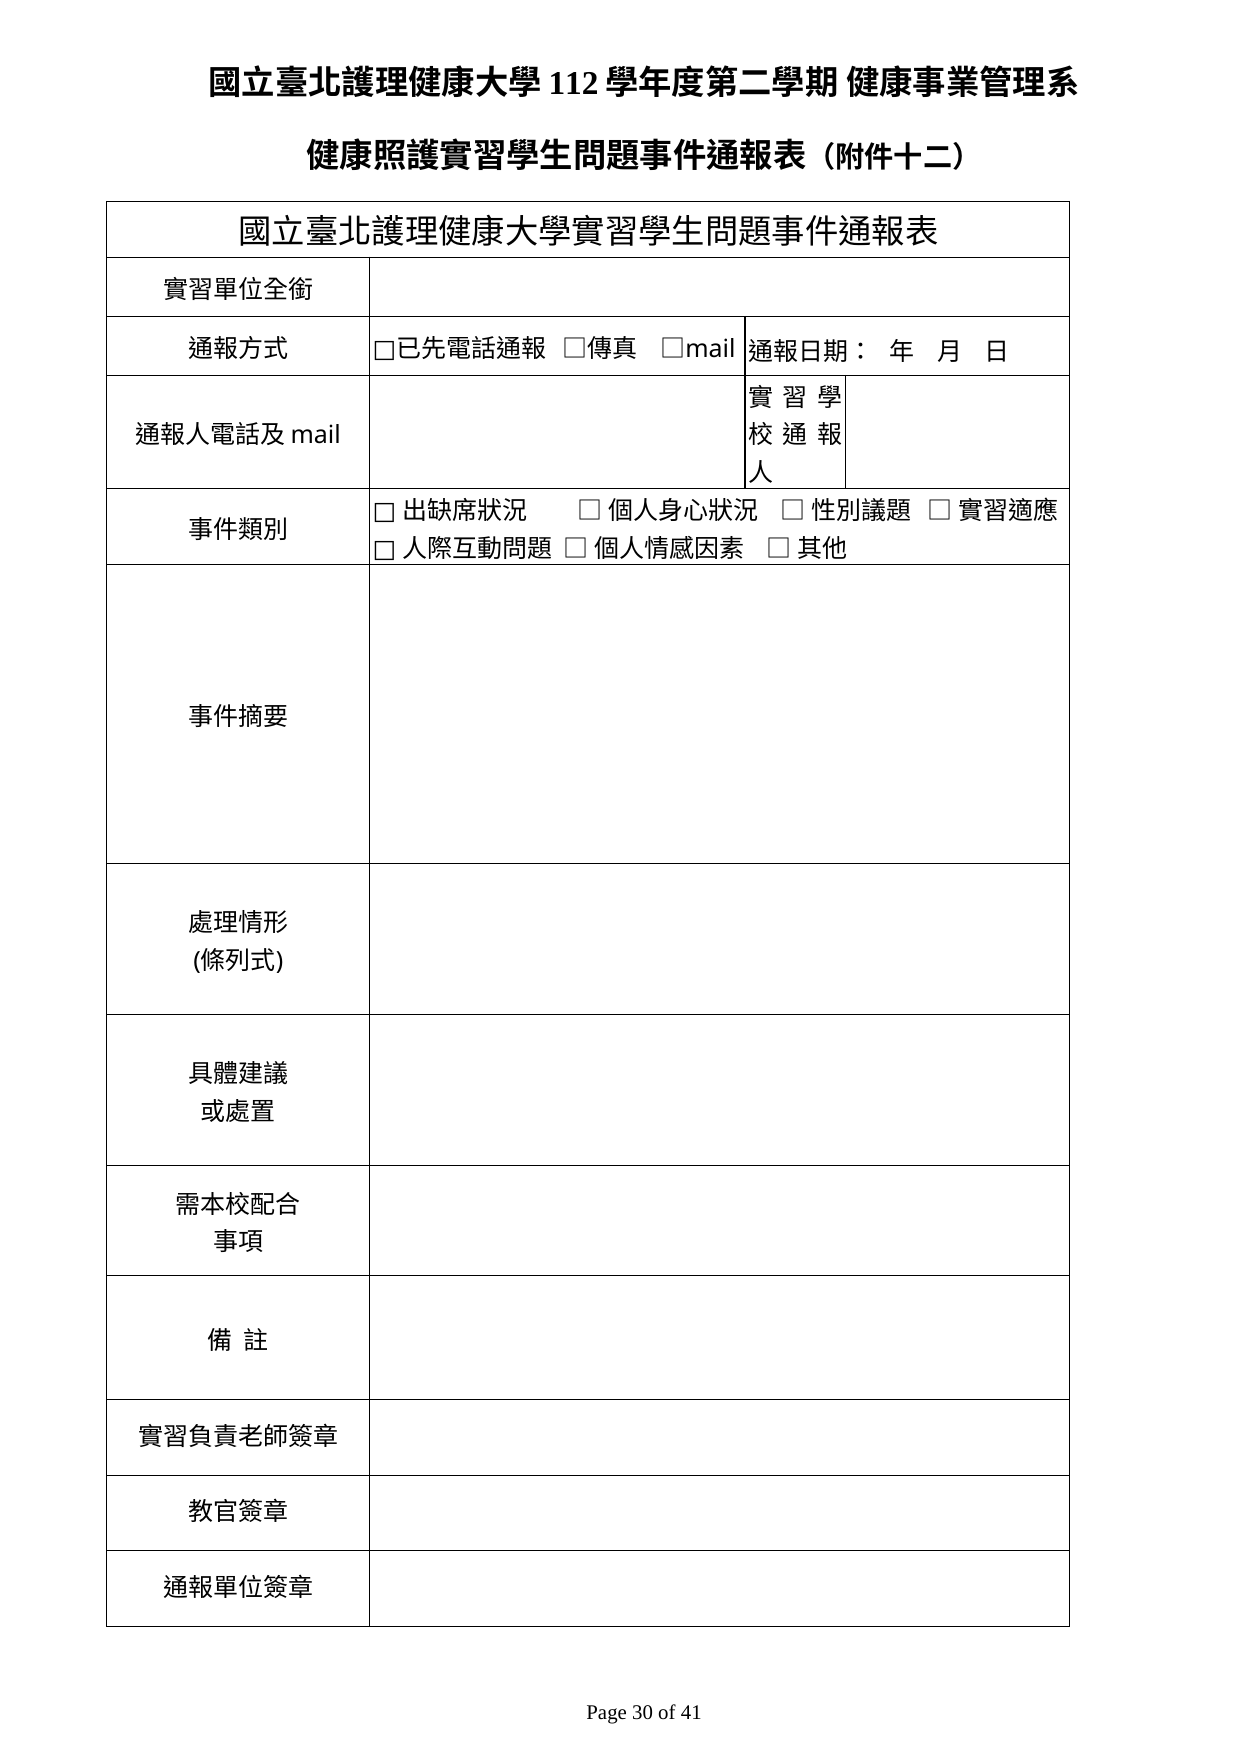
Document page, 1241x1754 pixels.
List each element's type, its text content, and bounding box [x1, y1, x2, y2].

table_cell [370, 1166, 1069, 1275]
table_cell 通報單位簽章 [107, 1551, 369, 1626]
table_cell 事件摘要 [107, 565, 369, 863]
table_header 國立臺北護理健康大學實習學生問題事件通報表 [107, 202, 1069, 257]
table_cell □ 出缺席狀況 □ 個人身心狀況 □ 性別議題 □ 實習適應 □ 人際互動問題 □ 個人情感因素 □ 其他 [370, 489, 1069, 564]
text 國立臺北護理健康大學112學年度第二學期 健康事業管理系 [162, 56, 1125, 104]
table_cell 實習單位全銜 [107, 258, 369, 316]
table_cell 實習負責老師簽章 [107, 1400, 369, 1475]
table_cell [370, 864, 1069, 1014]
table_cell 需本校配合 事項 [107, 1166, 369, 1275]
table_cell [370, 258, 1069, 316]
table_cell [846, 376, 1069, 488]
table_cell 教官簽章 [107, 1476, 369, 1550]
table_cell 處理情形 (條列式) [107, 864, 369, 1014]
table_cell 備 註 [107, 1276, 369, 1399]
table_cell [370, 1476, 1069, 1550]
table_cell [370, 1015, 1069, 1165]
table_cell 事件類別 [107, 489, 369, 564]
table_cell [370, 1551, 1069, 1626]
table_cell [370, 1276, 1069, 1399]
table_cell 通報日期： 年 月 日 [746, 317, 1069, 375]
table_cell [370, 376, 744, 488]
text 健康照護實習學生問題事件通報表（附件十二） [162, 128, 1125, 177]
table_cell □已先電話通報 □傳真 □mail [370, 317, 744, 375]
table_cell 實習學校通報人 [746, 376, 845, 488]
table_cell 通報方式 [107, 317, 369, 375]
table_cell [370, 1400, 1069, 1475]
table_cell 具體建議 或處置 [107, 1015, 369, 1165]
table_cell [370, 565, 1069, 863]
table_cell 通報人電話及mail [107, 376, 369, 488]
